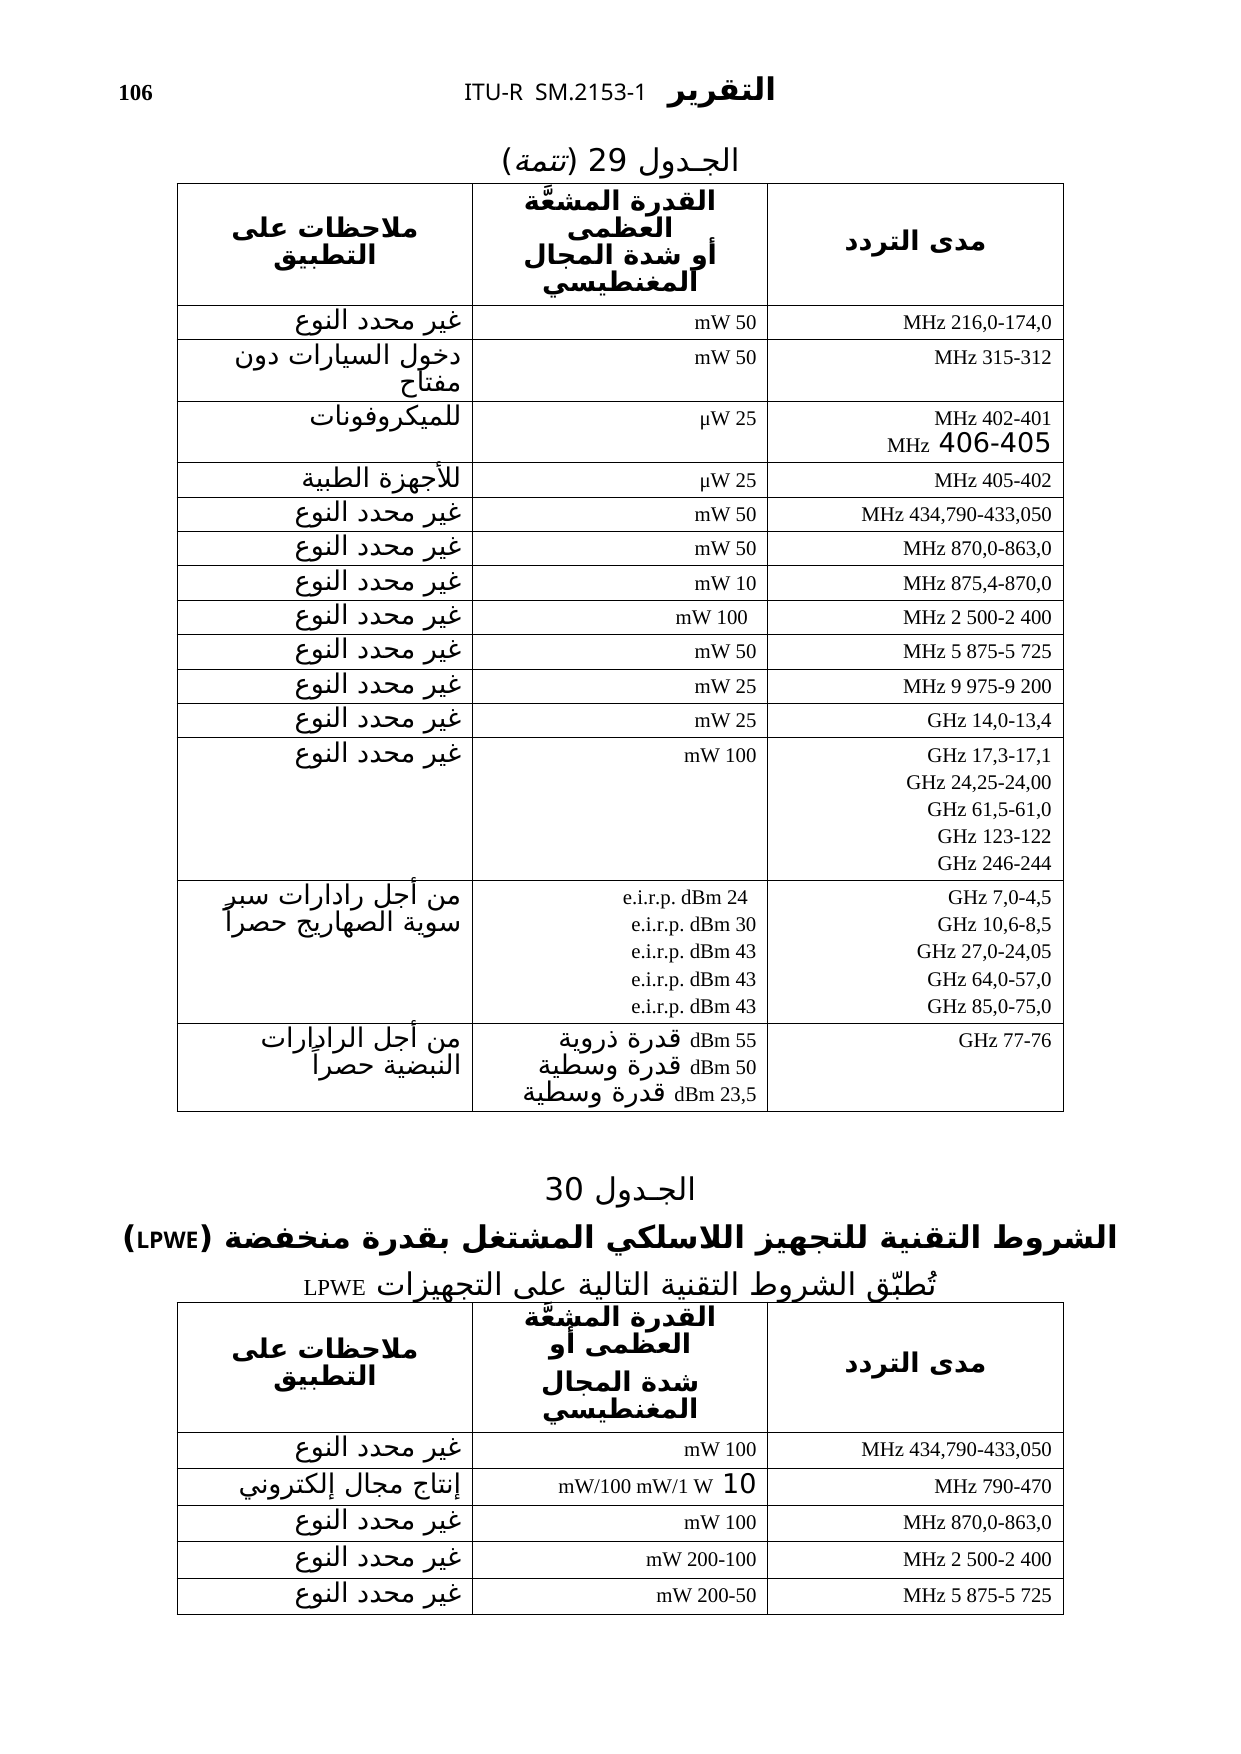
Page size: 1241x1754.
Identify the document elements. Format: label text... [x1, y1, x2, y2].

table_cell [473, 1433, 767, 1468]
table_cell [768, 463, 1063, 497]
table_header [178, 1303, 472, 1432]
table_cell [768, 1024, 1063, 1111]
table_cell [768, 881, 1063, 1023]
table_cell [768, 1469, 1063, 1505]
text الجـدول 30 [118, 1177, 1122, 1206]
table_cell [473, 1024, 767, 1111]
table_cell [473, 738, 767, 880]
text الجـدول 29 (تتمة) [118, 148, 1122, 177]
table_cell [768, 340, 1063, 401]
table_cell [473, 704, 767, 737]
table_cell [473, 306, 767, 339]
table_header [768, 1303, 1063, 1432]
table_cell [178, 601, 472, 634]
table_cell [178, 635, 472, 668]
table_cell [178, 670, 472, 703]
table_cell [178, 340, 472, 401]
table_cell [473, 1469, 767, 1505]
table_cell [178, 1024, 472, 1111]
text تُطبّق الشروط التقنية التالية على التجهيزات LPWE [798, 1273, 906, 1302]
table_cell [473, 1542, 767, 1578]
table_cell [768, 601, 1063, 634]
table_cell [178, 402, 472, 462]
text تُطبّق الشروط التقنية التالية على التجهيزات LPWE [881, 1273, 1122, 1302]
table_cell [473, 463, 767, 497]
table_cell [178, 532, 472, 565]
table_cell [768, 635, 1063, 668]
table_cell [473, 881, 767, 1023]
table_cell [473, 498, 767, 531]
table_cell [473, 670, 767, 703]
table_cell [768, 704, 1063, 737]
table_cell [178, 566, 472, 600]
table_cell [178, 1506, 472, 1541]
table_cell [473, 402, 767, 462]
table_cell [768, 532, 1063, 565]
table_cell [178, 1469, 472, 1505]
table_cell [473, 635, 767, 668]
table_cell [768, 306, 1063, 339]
title الشروط التقنية للتجهيز اللاسلكي المشتغل بقدرة منخفضة (LPWE) [118, 1225, 847, 1254]
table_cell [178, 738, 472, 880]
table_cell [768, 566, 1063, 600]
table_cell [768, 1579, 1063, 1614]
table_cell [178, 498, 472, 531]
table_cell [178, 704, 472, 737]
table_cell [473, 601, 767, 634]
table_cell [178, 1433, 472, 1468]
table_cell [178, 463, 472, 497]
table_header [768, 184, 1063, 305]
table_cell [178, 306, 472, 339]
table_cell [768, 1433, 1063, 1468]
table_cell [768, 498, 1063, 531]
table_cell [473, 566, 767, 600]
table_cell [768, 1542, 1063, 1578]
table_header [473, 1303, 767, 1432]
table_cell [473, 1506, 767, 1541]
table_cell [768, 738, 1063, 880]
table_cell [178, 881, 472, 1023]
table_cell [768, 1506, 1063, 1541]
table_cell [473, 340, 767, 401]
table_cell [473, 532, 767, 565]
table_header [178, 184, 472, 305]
text تُطبّق الشروط التقنية التالية على التجهيزات LPWE [118, 1273, 488, 1302]
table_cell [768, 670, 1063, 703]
text تُطبّق الشروط التقنية التالية على التجهيزات LPWE [450, 1273, 842, 1302]
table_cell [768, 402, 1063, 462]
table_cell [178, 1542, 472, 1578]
title الشروط التقنية للتجهيز اللاسلكي المشتغل بقدرة منخفضة (LPWE) [804, 1225, 1099, 1254]
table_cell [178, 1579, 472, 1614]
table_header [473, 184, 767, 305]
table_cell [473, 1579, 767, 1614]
